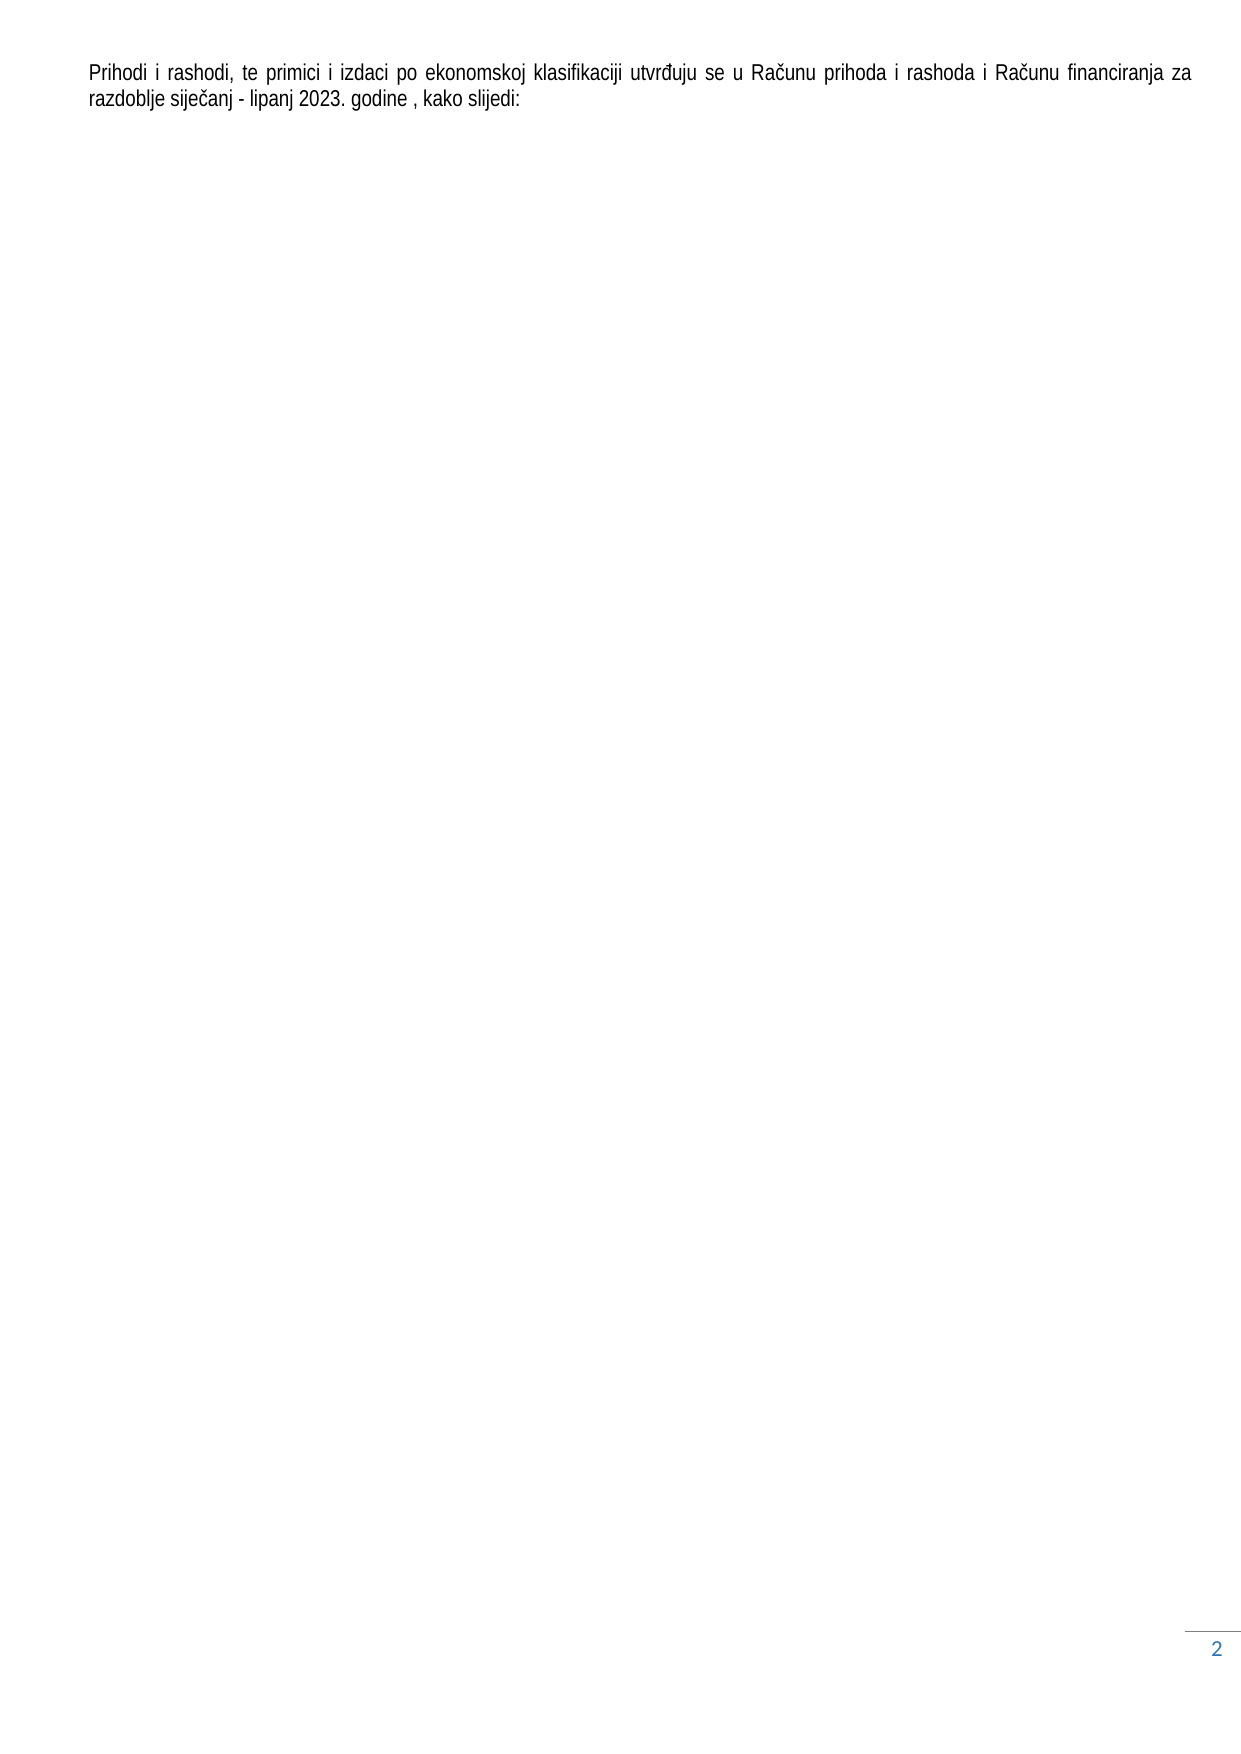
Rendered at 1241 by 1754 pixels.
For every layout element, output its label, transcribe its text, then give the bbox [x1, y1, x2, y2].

text Prihodi i rashodi, te primici i izdaci po ekonomskoj klasifikaciji utvrđuju se u Računu prihoda i rashoda i Računu financiranja za razdoblje siječanj - lipanj 2023. godine , kako slijedi: [89, 59, 1193, 112]
